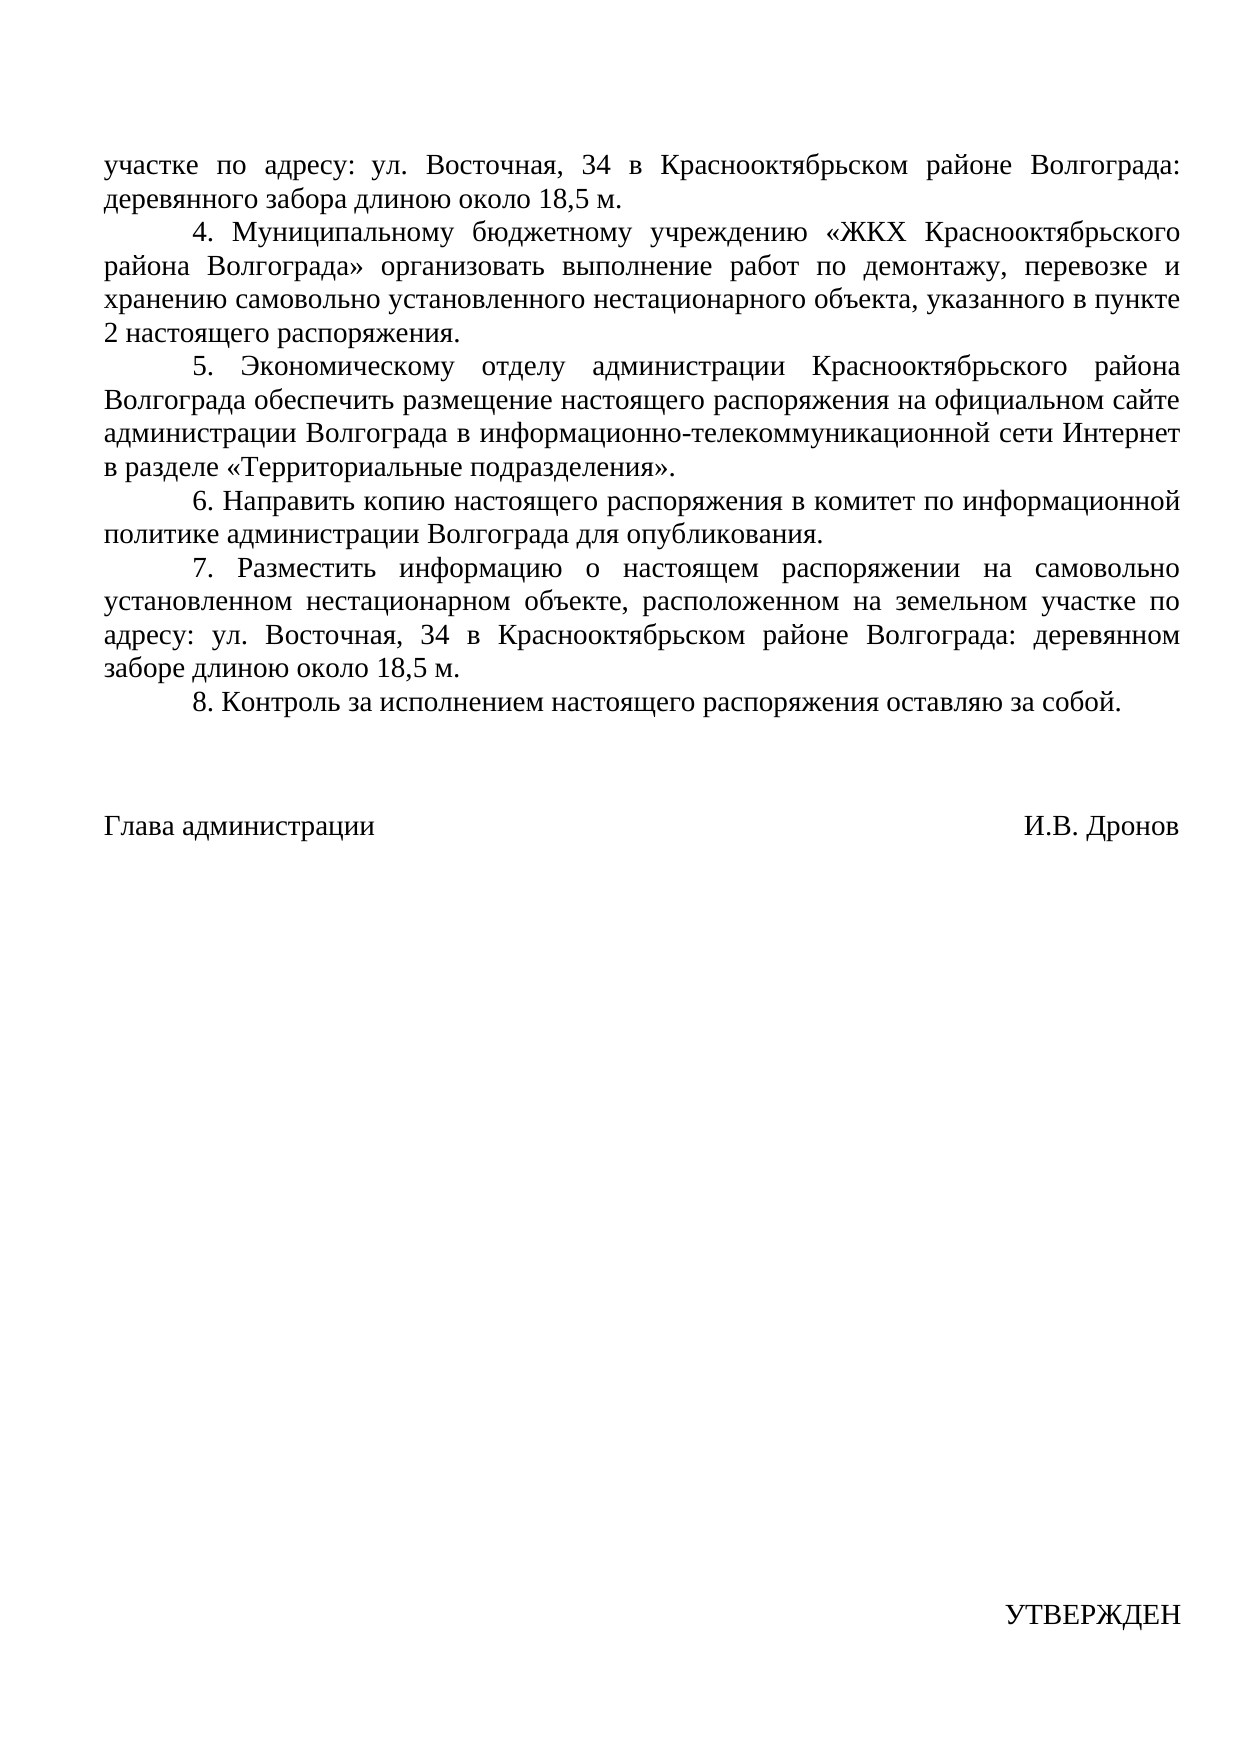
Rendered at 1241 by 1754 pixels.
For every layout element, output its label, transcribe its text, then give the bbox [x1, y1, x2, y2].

text УТВЕРЖДЕН [44, 1597, 1181, 1630]
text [103, 147, 1181, 214]
text 4. Муниципальному бюджетному учреждению «ЖКХ Краснооктябрьского района Волгограда» организовать выполнение работ по демонтажу, перевозке и хранению самовольно установленного нестационарного объекта, указанного в пункте 2 настоящего распоряжения. [103, 214, 1181, 348]
text 5. Экономическому отделу администрации Краснооктябрьского района Волгограда обеспечить размещение настоящего распоряжения на официальном сайте администрации Волгограда в информационно-телекоммуникационной сети Интернет в разделе «Территориальные подразделения». [103, 348, 1181, 483]
text 8. Контроль за исполнением настоящего распоряжения оставляю за собой. [103, 684, 1181, 717]
text 6. Направить копию настоящего распоряжения в комитет по информационной политике администрации Волгограда для опубликования. [103, 483, 1181, 550]
text Глава администрации И.В. Дронов [103, 808, 1181, 842]
text 7. Разместить информацию о настоящем распоряжении на самовольно установленном нестационарном объекте, расположенном на земельном участке по адресу: ул. Восточная, 34 в Краснооктябрьском районе Волгограда: деревянном заборе длиною около 18,5 м. [103, 550, 1181, 684]
